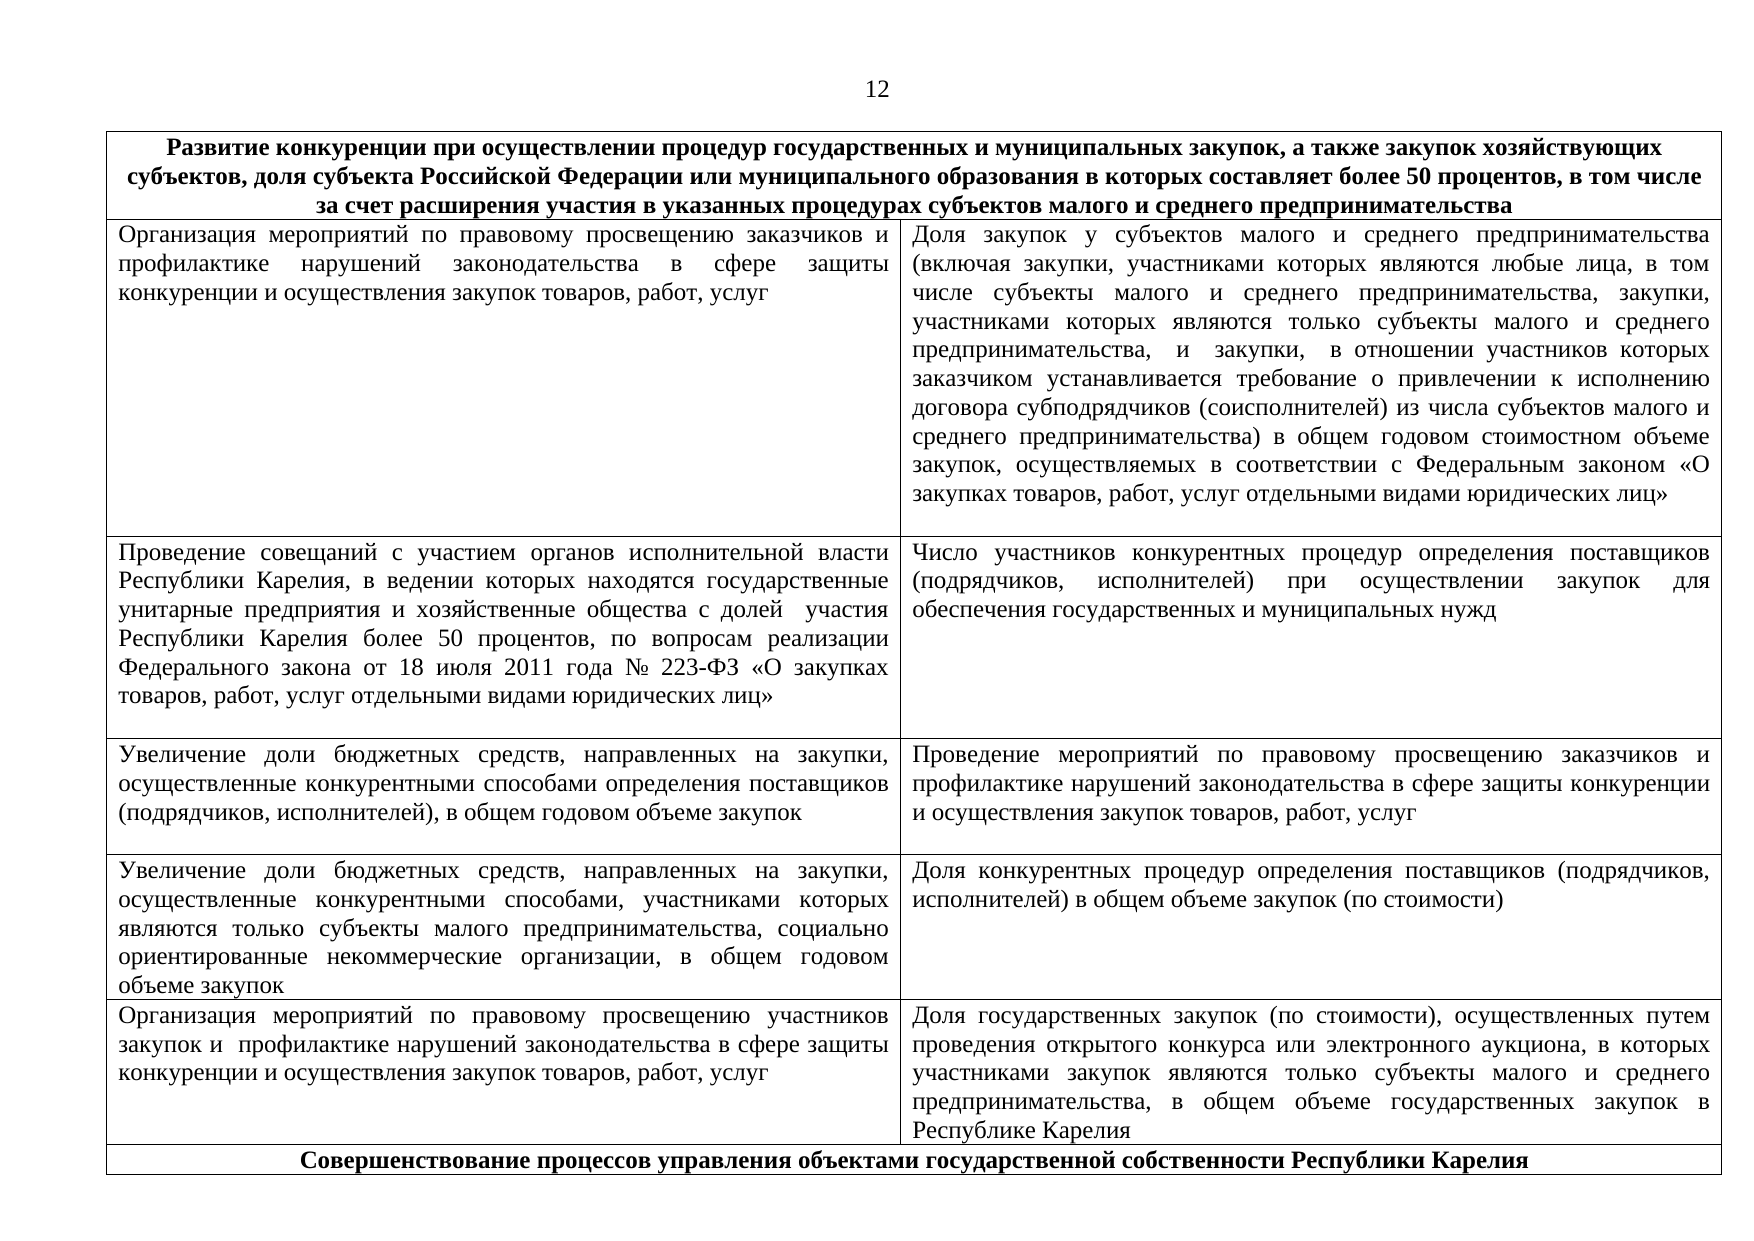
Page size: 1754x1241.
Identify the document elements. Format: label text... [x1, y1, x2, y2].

table_cell Развитие конкуренции при осуществлении процедур государственных и муниципальных закупок, а также закупок хозяйствующих субъектов, доля субъекта Российской Федерации или муниципального образования в которых составляет более 50 процентов, в том числе за счет расширения участия в указанных процедурах субъектов малого и среднего предпринимательства [107, 132, 1721, 218]
table_cell Проведение совещаний с участием органов исполнительной власти Республики Карелия, в ведении которых находятся государственные унитарные предприятия и хозяйственные общества с долей участия Республики Карелия более 50 процентов, по вопросам реализации Федерального закона от 18 июля 2011 года № 223-ФЗ «О закупках товаров, работ, услуг отдельными видами юридических лиц» [107, 537, 900, 738]
table_cell Доля государственных закупок (по стоимости), осуществленных путем проведения открытого конкурса или электронного аукциона, в которых участниками закупок являются только субъекты малого и среднего предпринимательства, в общем объеме государственных закупок в Республике Карелия [901, 1000, 1721, 1144]
table_cell Совершенствование процессов управления объектами государственной собственности Республики Карелия [107, 1145, 1721, 1173]
table_cell Доля закупок у субъектов малого и среднего предпринимательства (включая закупки, участниками которых являются любые лица, в том числе субъекты малого и среднего предпринимательства, закупки, участниками которых являются только субъекты малого и среднего предпринимательства, и закупки, в отношении участников которых заказчиком устанавливается требование о привлечении к исполнению договора субподрядчиков (соисполнителей) из числа субъектов малого и среднего предпринимательства) в общем годовом стоимостном объеме закупок, осуществляемых в соответствии с Федеральным законом «О закупках товаров, работ, услуг отдельными видами юридических лиц» [901, 220, 1721, 536]
table_cell Число участников конкурентных процедур определения поставщиков (подрядчиков, исполнителей) при осуществлении закупок для обеспечения государственных и муниципальных нужд [901, 537, 1721, 738]
table_cell Организация мероприятий по правовому просвещению заказчиков и профилактике нарушений законодательства в сфере защиты конкуренции и осуществления закупок товаров, работ, услуг [107, 220, 900, 536]
table_cell Проведение мероприятий по правовому просвещению заказчиков и профилактике нарушений законодательства в сфере защиты конкуренции и осуществления закупок товаров, работ, услуг [901, 739, 1721, 854]
table_cell Доля конкурентных процедур определения поставщиков (подрядчиков, исполнителей) в общем объеме закупок (по стоимости) [901, 855, 1721, 999]
table_cell Увеличение доли бюджетных средств, направленных на закупки, осуществленные конкурентными способами определения поставщиков (подрядчиков, исполнителей), в общем годовом объеме закупок [107, 739, 900, 854]
table_cell Организация мероприятий по правовому просвещению участников закупок и профилактике нарушений законодательства в сфере защиты конкуренции и осуществления закупок товаров, работ, услуг [107, 1000, 900, 1144]
table_cell Увеличение доли бюджетных средств, направленных на закупки, осуществленные конкурентными способами, участниками которых являются только субъекты малого предпринимательства, социально ориентированные некоммерческие организации, в общем годовом объеме закупок [107, 855, 900, 999]
